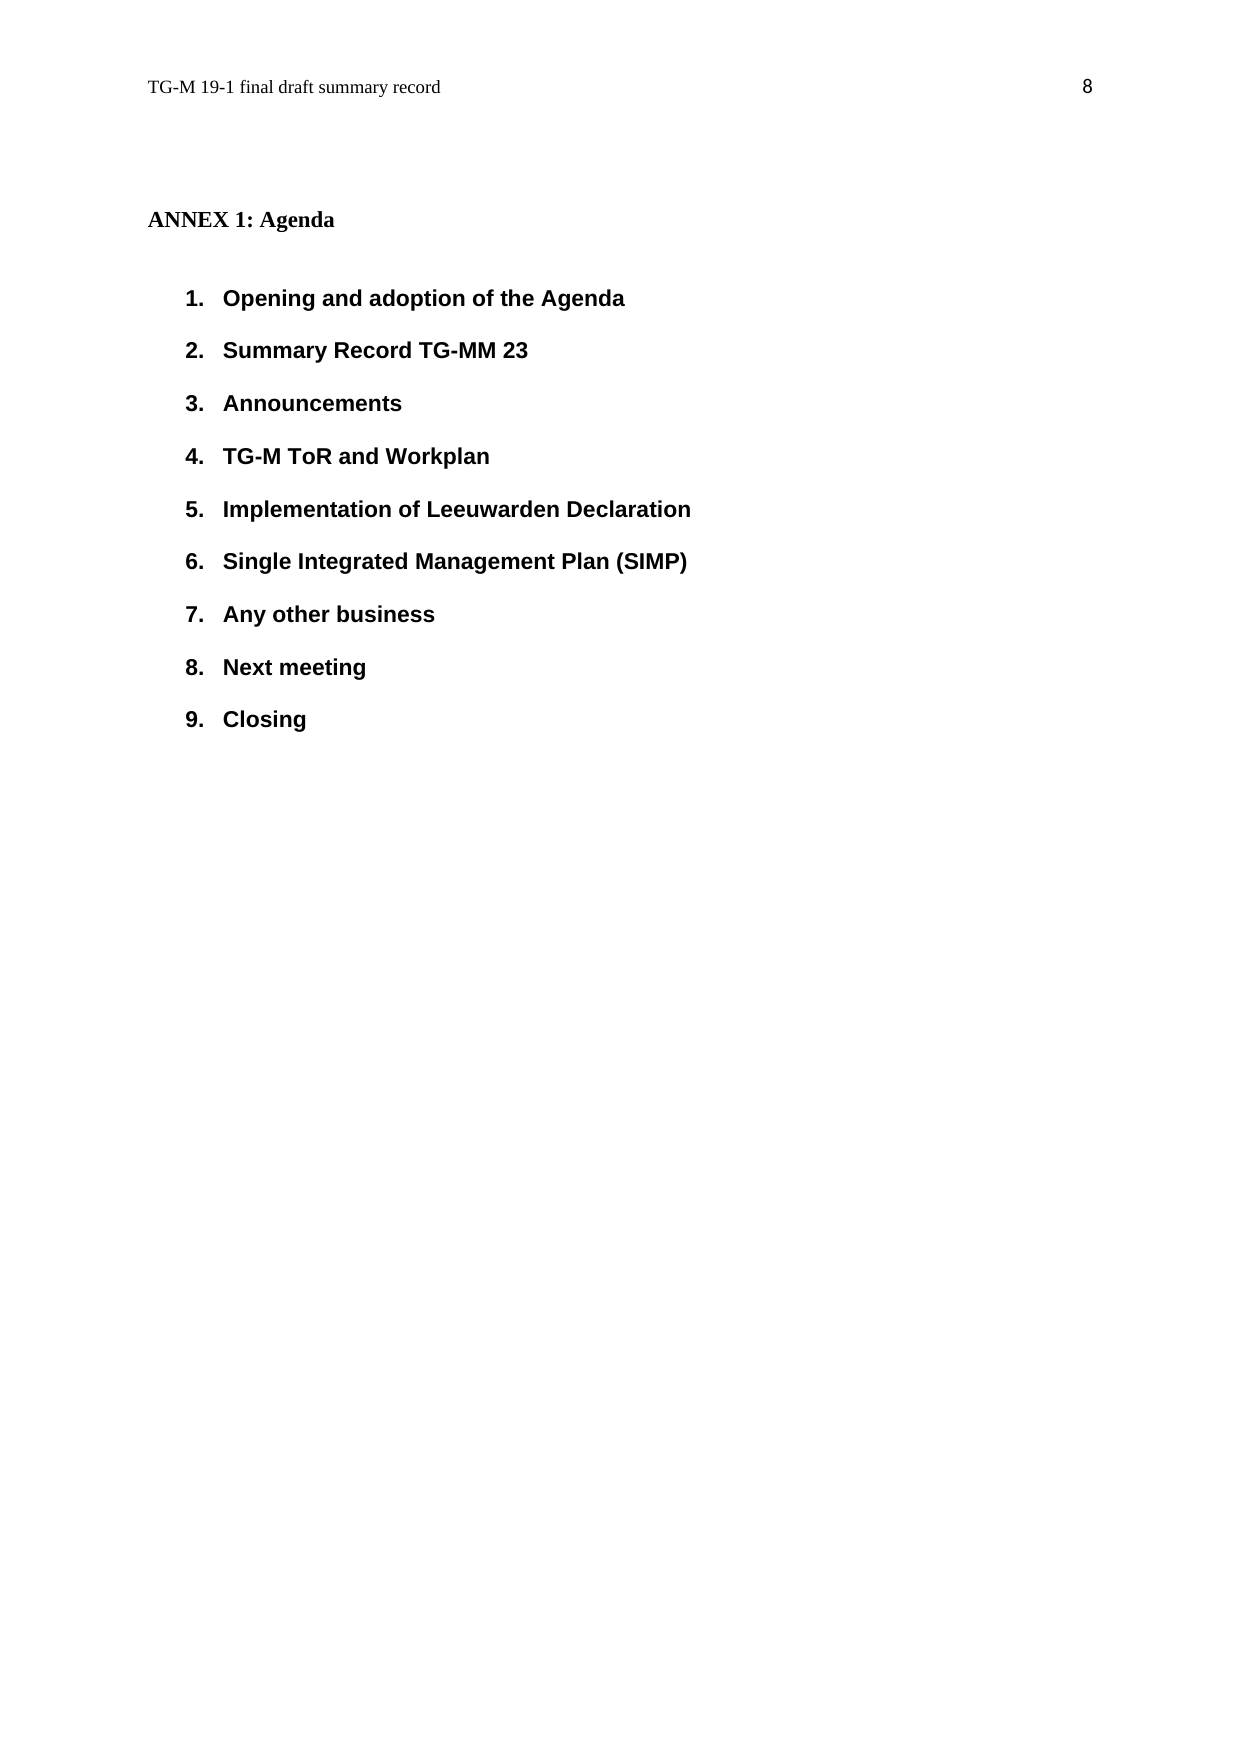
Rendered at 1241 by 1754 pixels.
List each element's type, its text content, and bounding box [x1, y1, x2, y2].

list Single Integrated Management Plan (SIMP) [185, 548, 1093, 574]
list Any other business [185, 601, 1093, 627]
list Opening and adoption of the Agenda [185, 285, 1093, 311]
list Closing [185, 706, 1093, 733]
list Announcements [185, 390, 1093, 416]
text ANNEX 1: Agenda [148, 206, 1093, 232]
list TG-M ToR and Workplan [185, 443, 1093, 469]
list Next meeting [185, 654, 1093, 680]
list Summary Record TG-MM 23 [185, 337, 1093, 364]
list Implementation of Leeuwarden Declaration [185, 496, 1093, 522]
